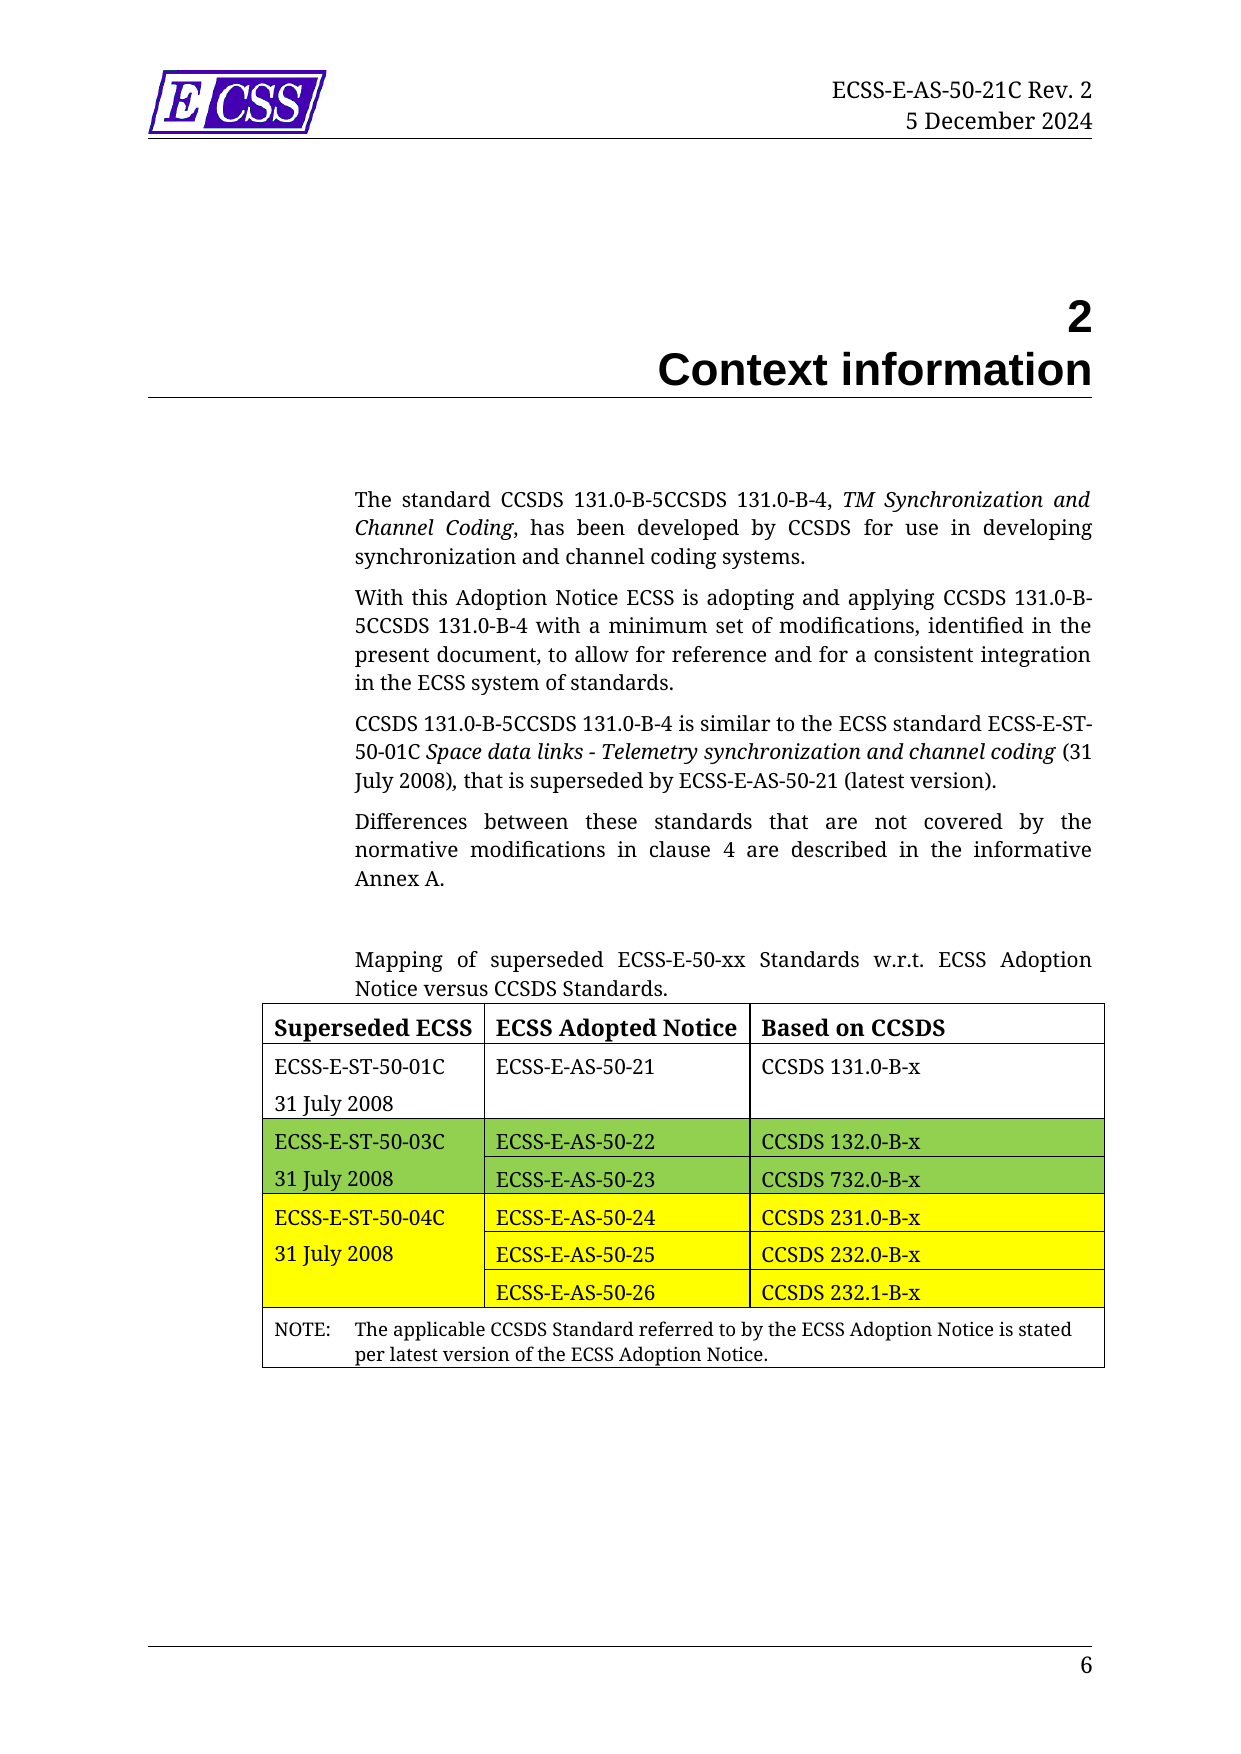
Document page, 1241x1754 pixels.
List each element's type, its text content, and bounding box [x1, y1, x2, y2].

table_cell CCSDS 732.0-B-x [751, 1157, 1104, 1193]
text is similar to the ECSS standard ECSS-E-ST-50-01C Space data links - Telemetry synchronization and channel coding (31 July 2008), that is superseded by ECSS-E-AS-50-21 (latest version). [354, 709, 1092, 794]
table_cell ECSS-E-AS-50-23 [485, 1157, 749, 1193]
text The standard , TM Synchronization and Channel Coding, has been developed by CCSDS for use in developing synchronization and channel coding systems. [354, 485, 1092, 570]
table_cell ECSS-E-AS-50-26 [485, 1270, 749, 1307]
table_cell ECSS-E-ST-50-01C 31 July 2008 [263, 1044, 484, 1118]
table_cell ECSS-E-ST-50-03C 31 July 2008 [263, 1119, 484, 1193]
picture [148, 70, 327, 134]
table_cell ECSS-E-AS-50-25 [485, 1232, 749, 1269]
subtitle Context information [148, 289, 1092, 397]
table_cell ECSS-E-AS-50-21 [485, 1044, 749, 1118]
text Differences between these standards that are not covered by the normative modifications in clause 4 are described in the informative Annex A. [354, 807, 1092, 892]
table_header Superseded ECSS [263, 1004, 484, 1043]
table_cell CCSDS 231.0-B-x [751, 1194, 1104, 1231]
table_cell NOTE: The applicable CCSDS Standard referred to by the ECSS Adoption Notice is stated per latest version of the ECSS Adoption Notice. [263, 1308, 1104, 1367]
table_cell ECSS-E-AS-50-22 [485, 1119, 749, 1156]
table_header Based on CCSDS [751, 1004, 1104, 1043]
table_cell ECSS-E-ST-50-04C 31 July 2008 [263, 1194, 484, 1307]
table_cell CCSDS 232.1-B-x [751, 1270, 1104, 1307]
table_cell CCSDS 232.0-B-x [751, 1232, 1104, 1269]
text With this Adoption Notice ECSS is adopting and applying with a minimum set of modifications, identified in the present document, to allow for reference and for a consistent integration in the ECSS system of standards. [354, 583, 1092, 697]
text Mapping of superseded ECSS-E-50-xx Standards w.r.t. ECSS Adoption Notice versus CCSDS Standards. [354, 946, 1092, 1002]
table_header ECSS Adopted Notice [485, 1004, 749, 1043]
table_cell CCSDS 132.0-B-x [751, 1119, 1104, 1156]
table_cell CCSDS 131.0-B-x [751, 1044, 1104, 1118]
table_cell ECSS-E-AS-50-24 [485, 1194, 749, 1231]
